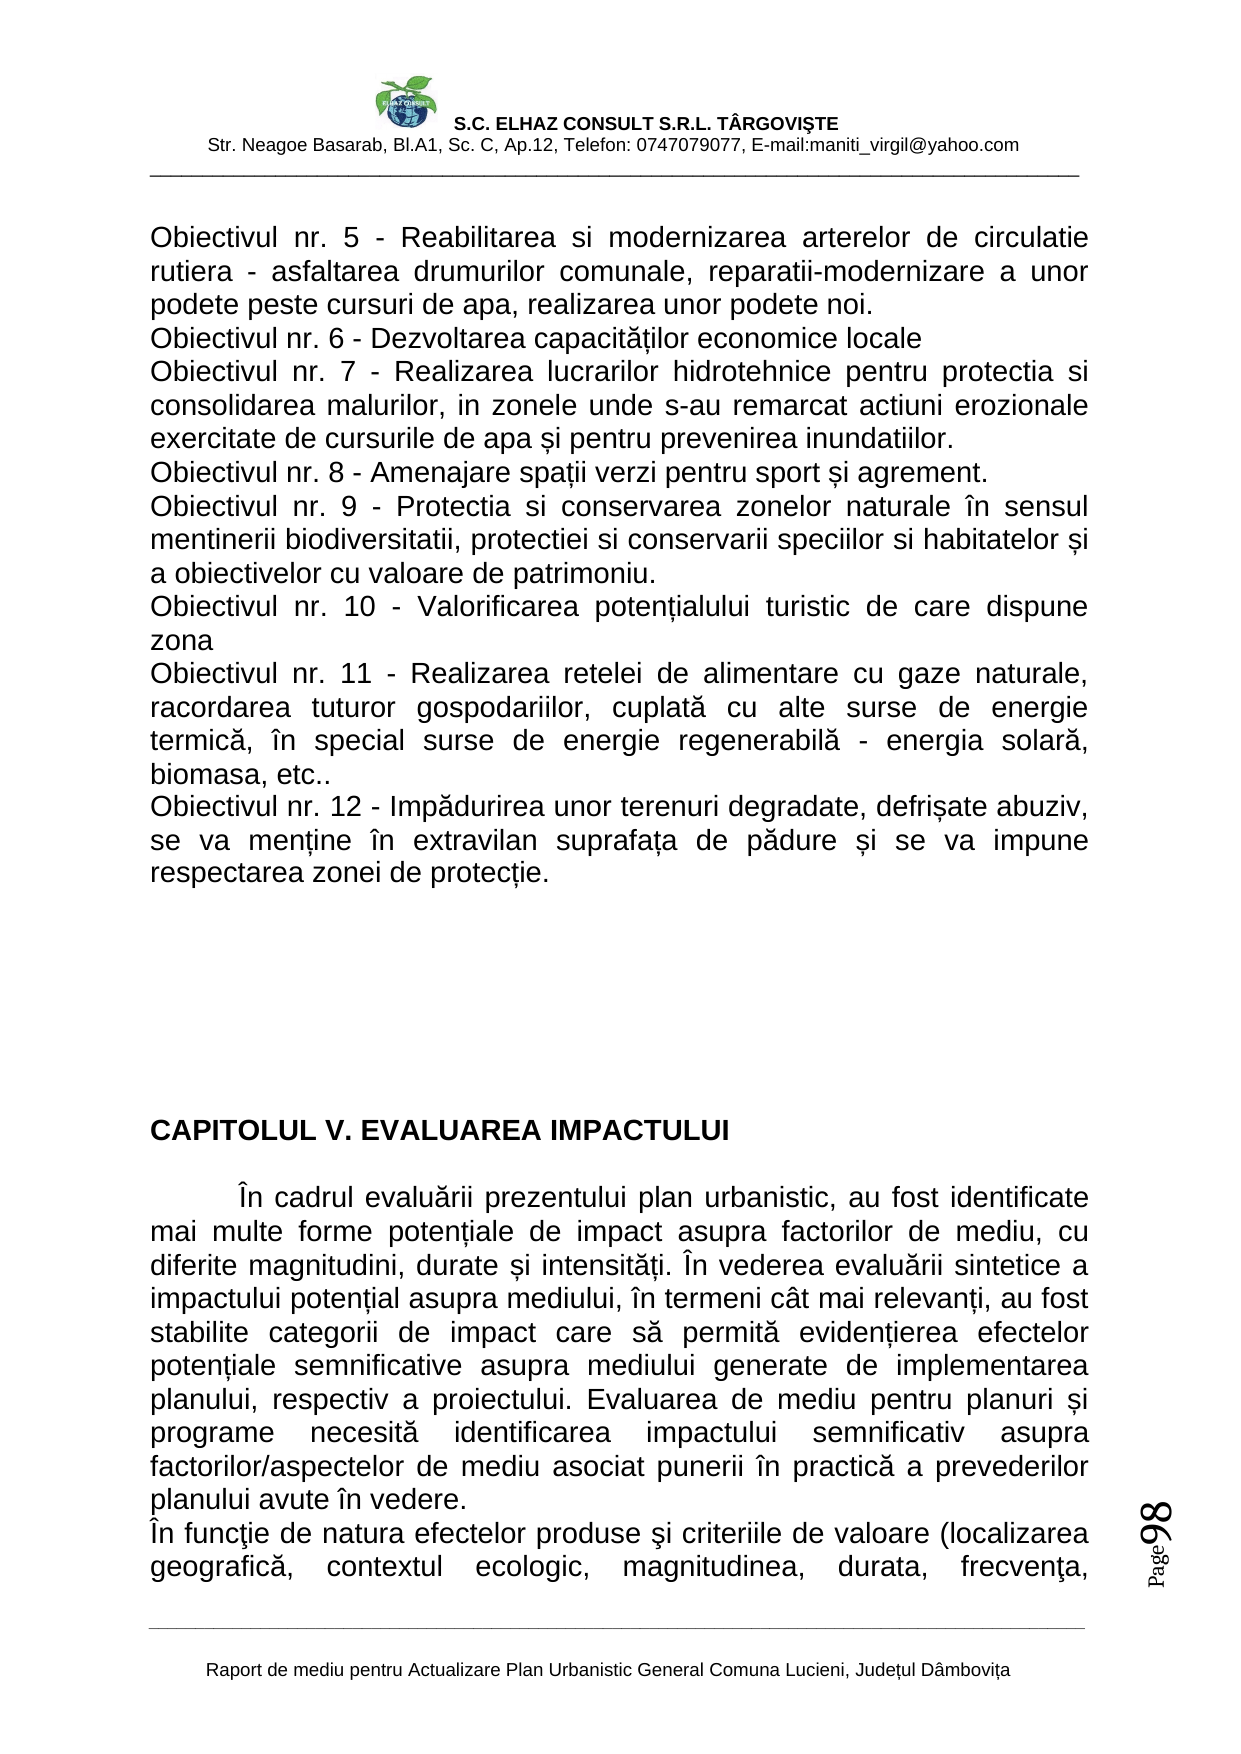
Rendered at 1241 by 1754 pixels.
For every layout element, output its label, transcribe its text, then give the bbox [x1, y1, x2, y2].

text Obiectivul nr. 5 - Reabilitarea si modernizarea arterelor de circulatie rutiera - asfaltarea drumurilor comunale, reparatii-modernizare a unor podete peste cursuri de apa, realizarea unor podete noi. [150, 220, 1090, 321]
text În cadrul evaluării prezentului plan urbanistic, au fost identificate mai multe forme potențiale de impact asupra factorilor de mediu, cu diferite magnitudini, durate și intensități. În vederea evaluării sintetice a impactului potențial asupra mediului, în termeni cât mai relevanți, au fost stabilite categorii de impact care să permită evidențierea efectelor potențiale semnificative asupra mediului generate de implementarea planului, respectiv a proiectului. Evaluarea de mediu pentru planuri și programe necesită identificarea impactului semnificativ asupra factorilor/aspectelor de mediu asociat punerii în practică a prevederilor planului avute în vedere. [150, 1181, 1090, 1516]
text Obiectivul nr. 8 - Amenajare spații verzi pentru sport și agrement. [150, 455, 1090, 488]
text Obiectivul nr. 7 - Realizarea lucrarilor hidrotehnice pentru protectia si consolidarea malurilor, in zonele unde s-au remarcat actiuni erozionale exercitate de cursurile de apa și pentru prevenirea inundatiilor. [150, 354, 1090, 455]
text Obiectivul nr. 12 - Impădurirea unor terenuri degradate, defrișate abuziv, se va menține în extravilan suprafața de pădure și se va impune respectarea zonei de protecție. [150, 790, 1090, 889]
text Obiectivul nr. 6 - Dezvoltarea capacităților economice locale [150, 321, 1090, 354]
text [150, 1516, 1090, 1583]
text Obiectivul nr. 9 - Protectia si conservarea zonelor naturale în sensul mentinerii biodiversitatii, protectiei si conservarii speciilor si habitatelor și a obiectivelor cu valoare de patrimoniu. [150, 488, 1090, 589]
text Obiectivul nr. 11 - Realizarea retelei de alimentare cu gaze naturale, racordarea tuturor gospodariilor, cuplată cu alte surse de energie termică, în special surse de energie regenerabilă - energia solară, biomasa, etc.. [150, 656, 1090, 790]
text CAPITOLUL V. EVALUAREA IMPACTULUI [150, 1113, 1090, 1147]
picture [373, 73, 438, 130]
text Obiectivul nr. 10 - Valorificarea potențialului turistic de care dispune zona [150, 589, 1090, 656]
